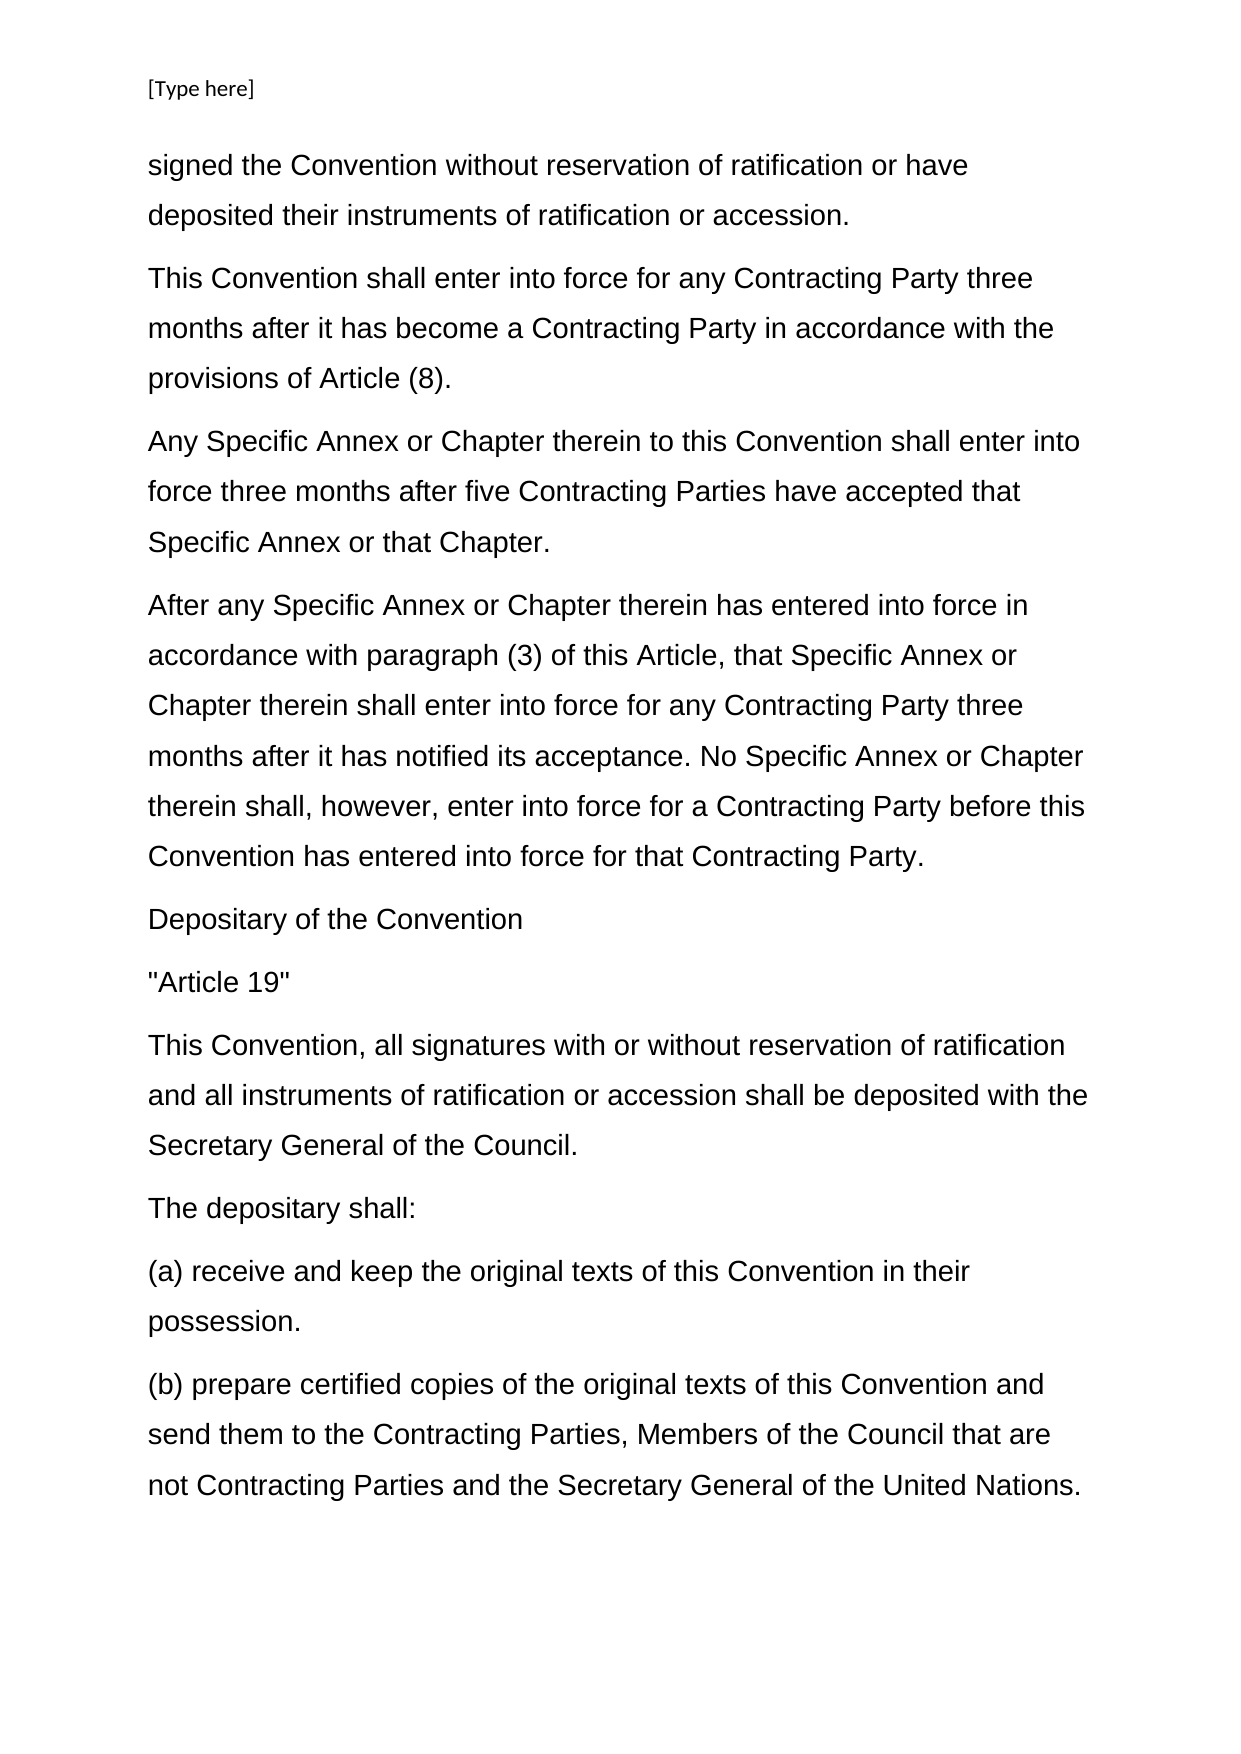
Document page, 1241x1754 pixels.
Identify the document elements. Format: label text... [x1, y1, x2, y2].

text This Convention, all signatures with or without reservation of ratification and all instruments of ratification or accession shall be deposited with the Secretary General of the Council. [148, 1028, 1093, 1162]
text The depositary shall: [148, 1191, 1093, 1224]
text This Convention shall enter into force for any Contracting Party three months after it has become a Contracting Party in accordance with the provisions of Article (8). [148, 261, 1093, 395]
text Any Specific Annex or Chapter therein to this Convention shall enter into force three months after five Contracting Parties have accepted that Specific Annex or that Chapter. [148, 424, 1093, 558]
text "Article 19" [148, 965, 1093, 998]
text (a) receive and keep the original texts of this Convention in their possession. [148, 1254, 1093, 1338]
text (b) prepare certified copies of the original texts of this Convention and send them to the Contracting Parties, Members of the Council that are not Contracting Parties and the Secretary General of the United Nations. [148, 1367, 1093, 1501]
text Depositary of the Convention [148, 902, 1093, 936]
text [148, 148, 1093, 231]
text After any Specific Annex or Chapter therein has entered into force in accordance with paragraph (3) of this Article, that Specific Annex or Chapter therein shall enter into force for any Contracting Party three months after it has notified its acceptance. No Specific Annex or Chapter therein shall, however, enter into force for a Contracting Party before this Convention has entered into force for that Contracting Party. [148, 588, 1093, 873]
